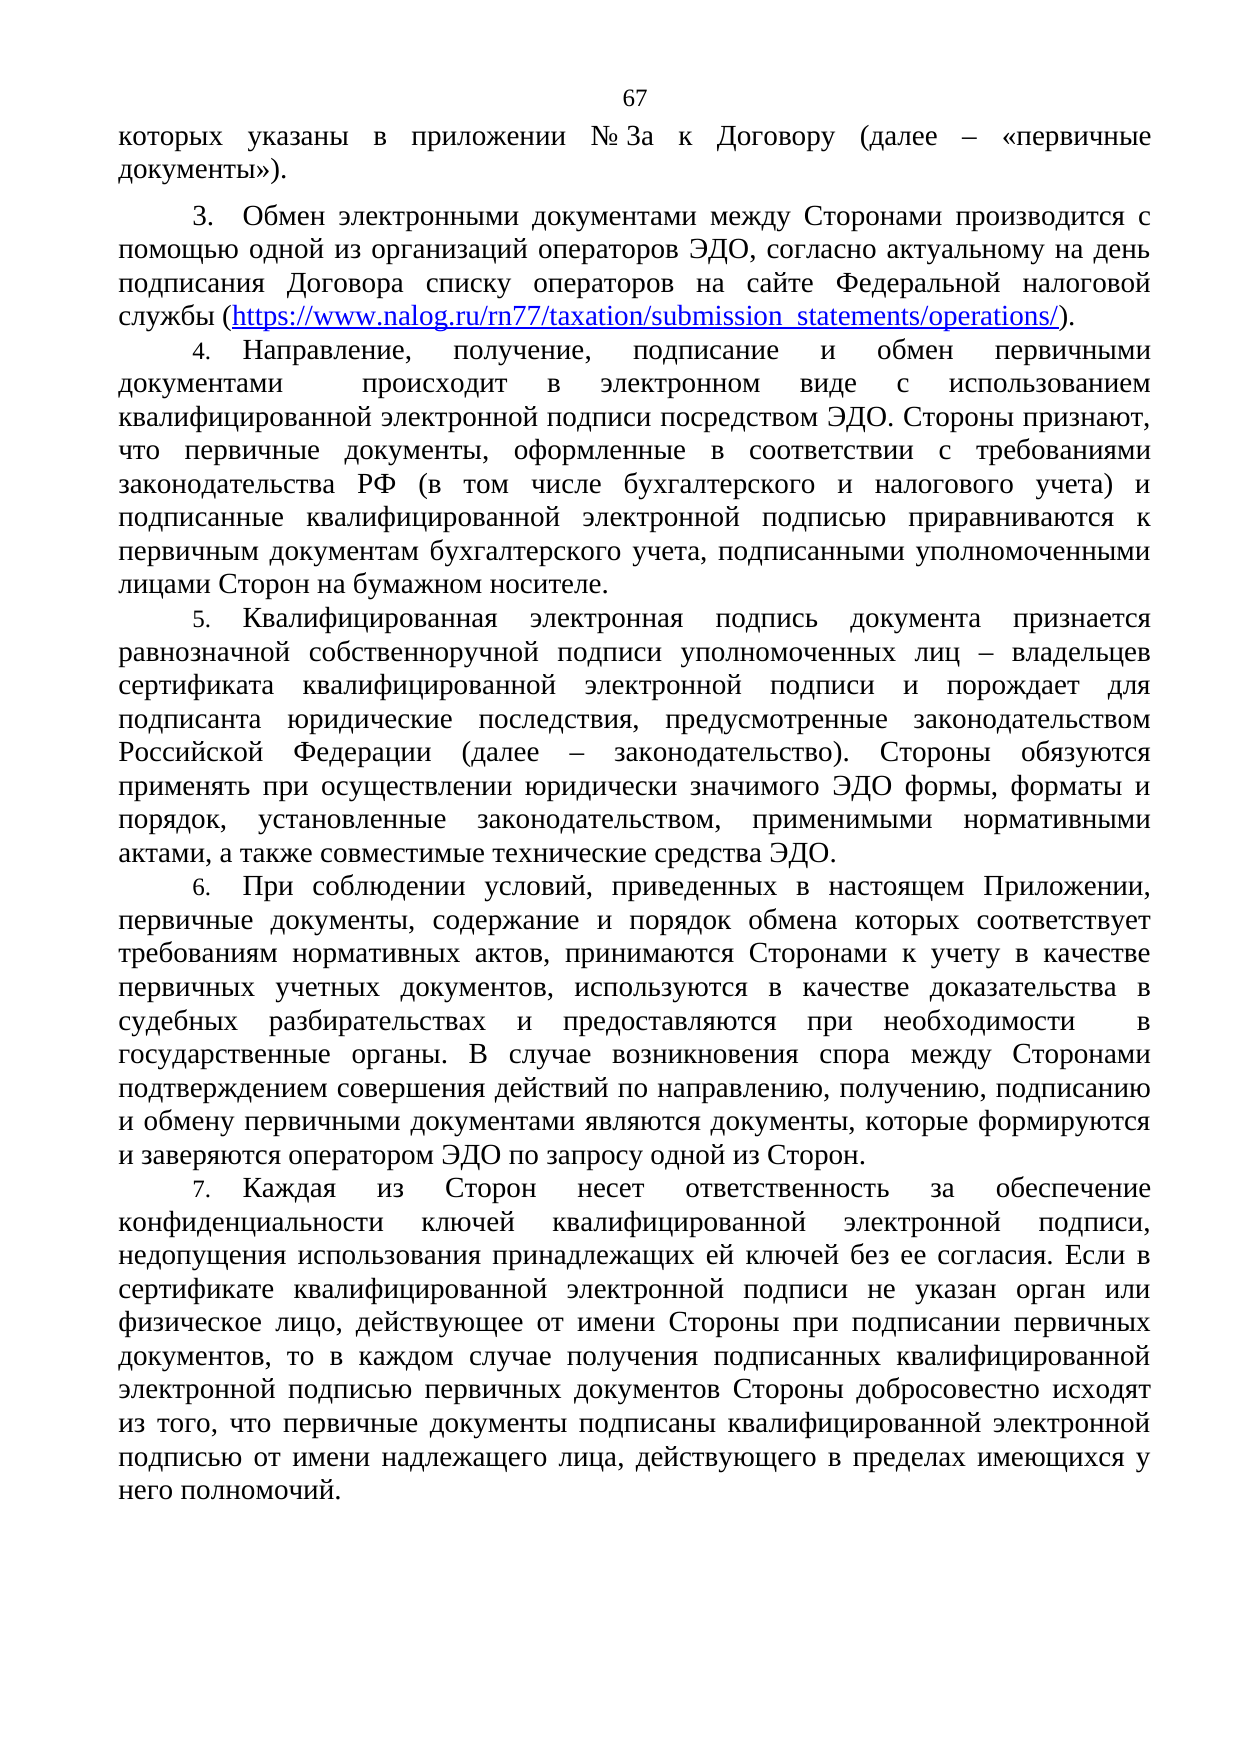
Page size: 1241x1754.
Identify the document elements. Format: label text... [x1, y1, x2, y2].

list Каждая из Сторон несет ответственность за обеспечение конфиденциальности ключей квалифицированной электронной подписи, недопущения использования принадлежащих ей ключей без ее согласия. Если в сертификате квалифицированной электронной подписи не указан орган или физическое лицо, действующее от имени Стороны при подписании первичных документов, то в каждом случае получения подписанных квалифицированной электронной подписью первичных документов Стороны добросовестно исходят из того, что первичные документы подписаны квалифицированной электронной подписью от имени надлежащего лица, действующего в пределах имеющихся у него полномочий. [118, 1170, 1152, 1506]
list При соблюдении условий, приведенных в настоящем Приложении, первичные документы, содержание и порядок обмена которых соответствует требованиям нормативных актов, принимаются Сторонами к учету в качестве первичных учетных документов, используются в качестве доказательства в судебных разбирательствах и предоставляются при необходимости в государственные органы. В случае возникновения спора между Сторонами подтверждением совершения действий по направлению, получению, подписанию и обмену первичными документами являются документы, которые формируются и заверяются оператором ЭДО по запросу одной из Сторон. [118, 868, 1152, 1170]
list Обмен электронными документами между Сторонами производится с помощью одной из организаций операторов ЭДО, согласно актуальному на день подписания Договора списку операторов на сайте Федеральной налоговой службы (https://www.nalog.ru/rn77/taxation/submission_statements/operations/). [118, 198, 1152, 332]
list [118, 118, 1152, 185]
list Направление, получение, подписание и обмен первичными документами происходит в электронном виде с использованием квалифицированной электронной подписи посредством ЭДО. Стороны признают, что первичные документы, оформленные в соответствии с требованиями законодательства РФ (в том числе бухгалтерского и налогового учета) и подписанные квалифицированной электронной подписью приравниваются к первичным документам бухгалтерского учета, подписанными уполномоченными лицами Сторон на бумажном носителе. [118, 332, 1152, 600]
list Квалифицированная электронная подпись документа признается равнозначной собственноручной подписи уполномоченных лиц – владельцев сертификата квалифицированной электронной подписи и порождает для подписанта юридические последствия, предусмотренные законодательством Российской Федерации (далее – законодательство). Стороны обязуются применять при осуществлении юридически значимого ЭДО формы, форматы и порядок, установленные законодательством, применимыми нормативными актами, а также совместимые технические средства ЭДО. [118, 600, 1152, 868]
